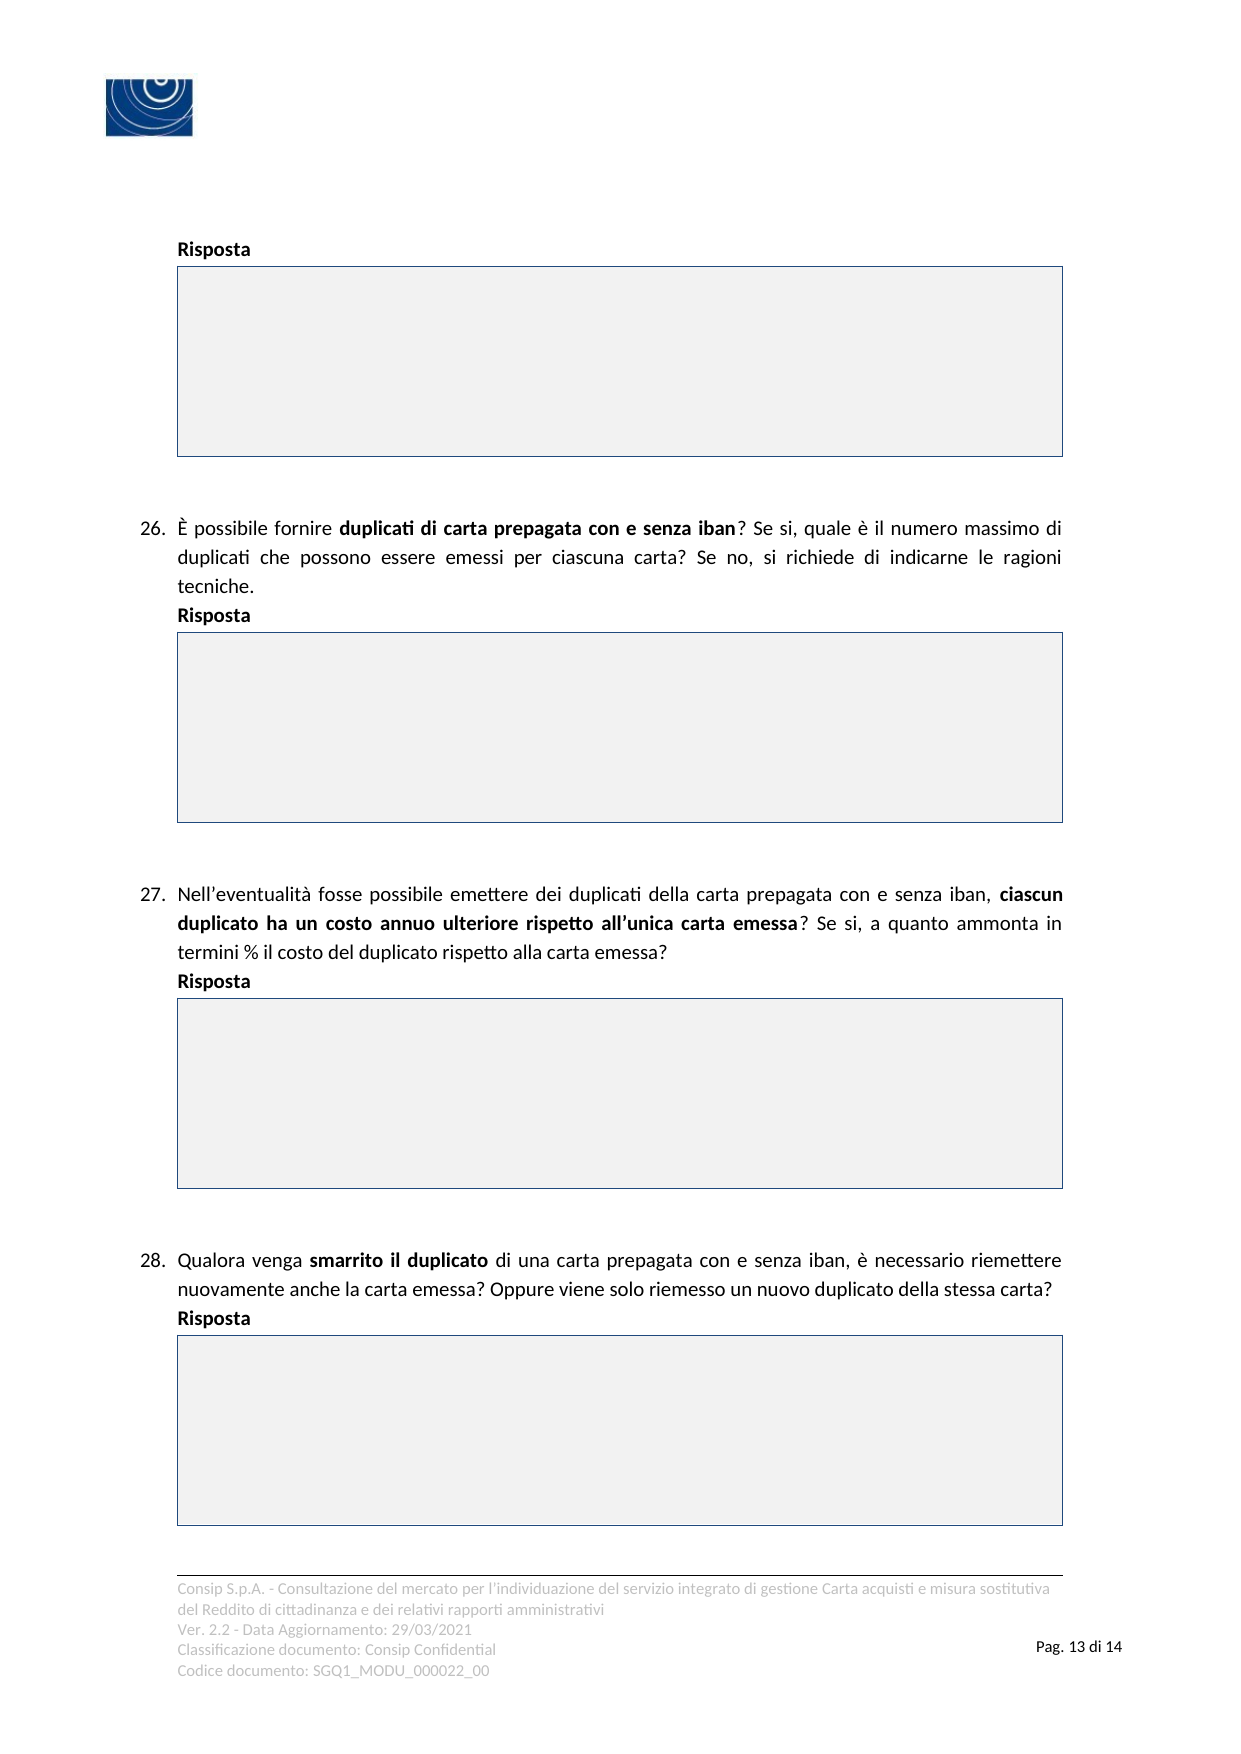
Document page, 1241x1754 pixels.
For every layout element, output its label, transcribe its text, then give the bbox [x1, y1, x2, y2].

table_header [178, 633, 1062, 822]
table_header [178, 1336, 1062, 1524]
list Risposta [177, 968, 1063, 994]
table_header [178, 267, 1062, 456]
list Risposta [177, 602, 1063, 628]
list Nell’eventualità fosse possibile emettere dei duplicati della carta prepagata con e senza iban, ciascun duplicato ha un costo annuo ulteriore rispetto all’unica carta emessa? Se si, a quanto ammonta in termini % il costo del duplicato rispetto alla carta emessa? [140, 881, 1063, 965]
list Risposta [177, 1305, 1063, 1331]
picture [103, 73, 199, 141]
list Risposta [177, 236, 1063, 262]
table_header [178, 999, 1062, 1188]
list È possibile fornire duplicati di carta prepagata con e senza iban? Se si, quale è il numero massimo di duplicati che possono essere emessi per ciascuna carta? Se no, si richiede di indicarne le ragioni tecniche. [140, 515, 1063, 599]
list Qualora venga smarrito il duplicato di una carta prepagata con e senza iban, è necessario riemettere nuovamente anche la carta emessa? Oppure viene solo riemesso un nuovo duplicato della stessa carta? [140, 1247, 1063, 1302]
